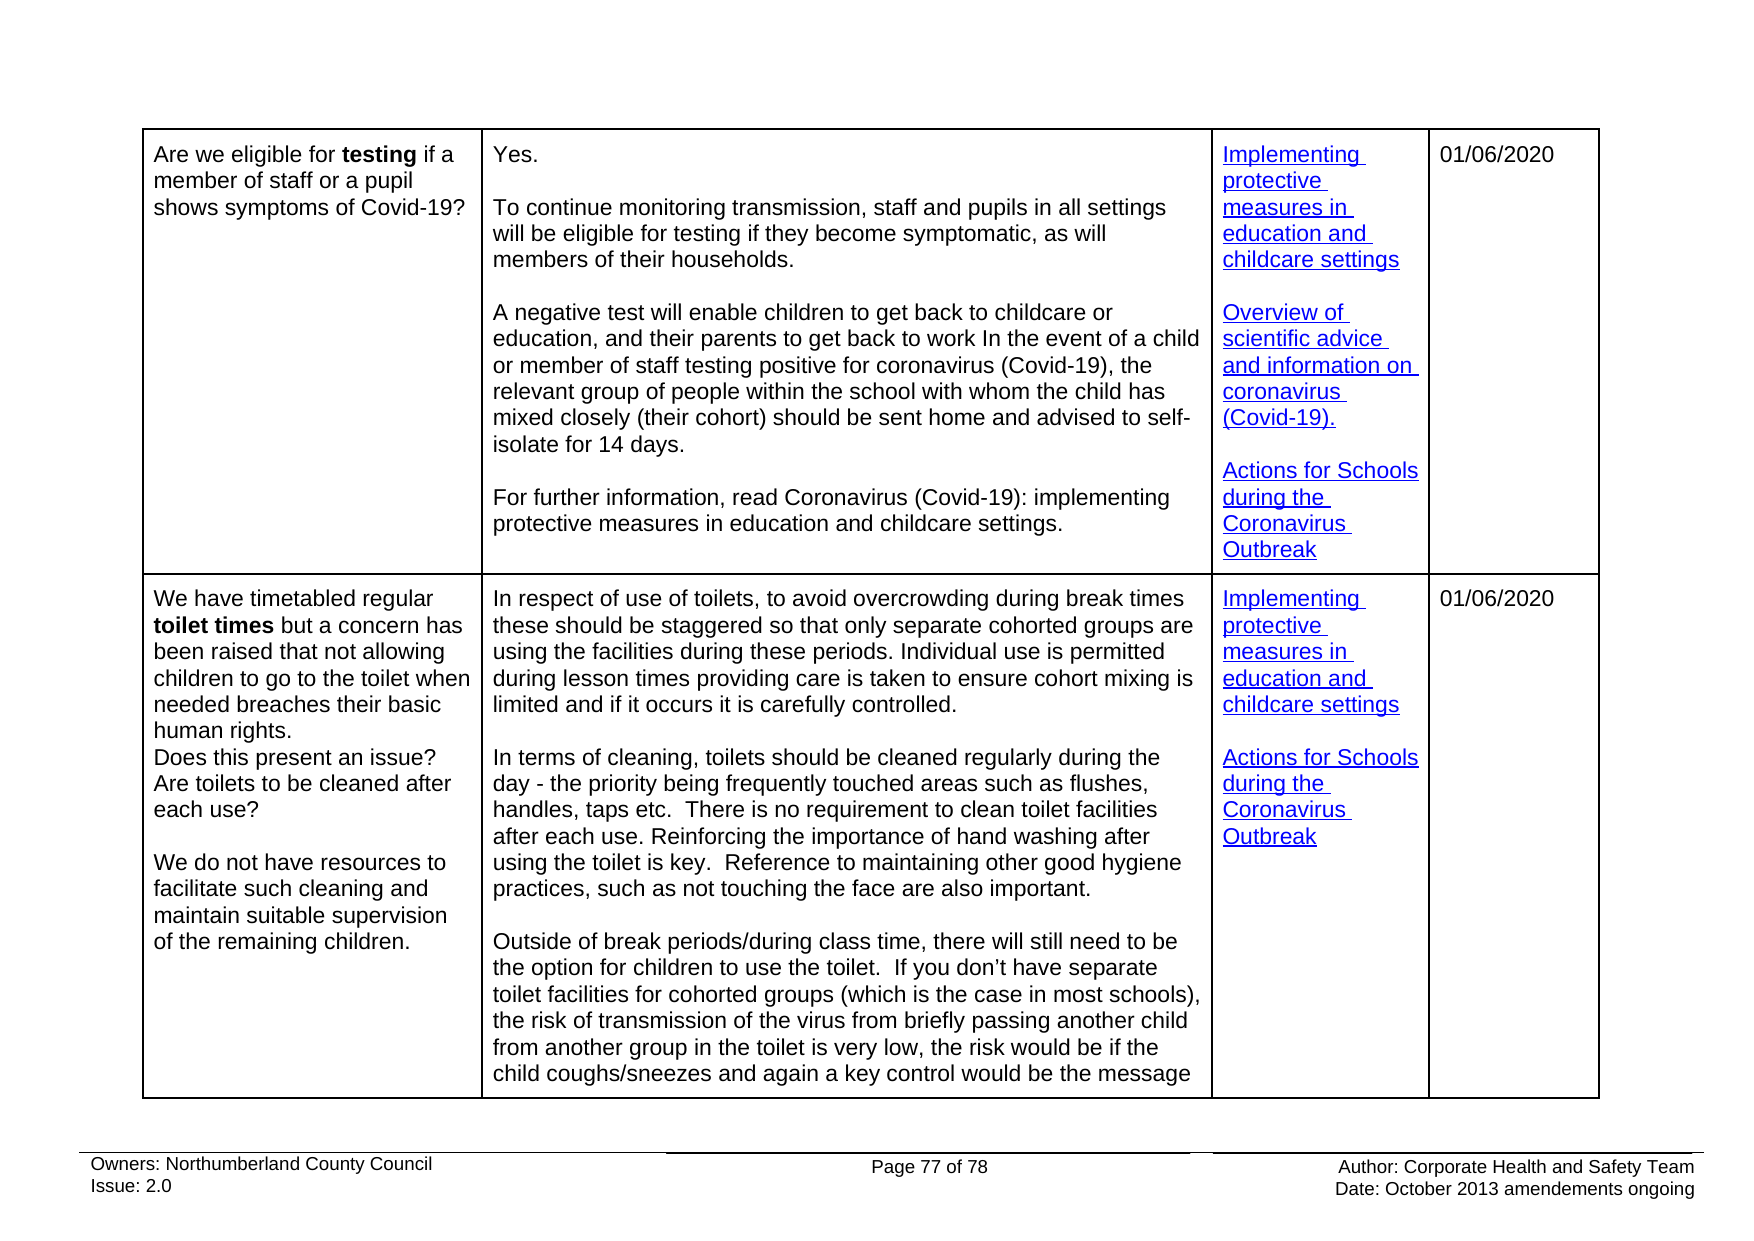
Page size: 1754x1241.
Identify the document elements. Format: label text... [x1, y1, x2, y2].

table_cell Yes. To continue monitoring transmission, staff and pupils in all settings will be eligible for testing if they become symptomatic, as will members of their households. A negative test will enable children to get back to childcare or education, and their parents to get back to work In the event of a child or member of staff testing positive for coronavirus (Covid-19), the relevant group of people within the school with whom the child has mixed closely (their cohort) should be sent home and advised to self-isolate for 14 days. For further information, read Coronavirus (Covid-19): implementing protective measures in education and childcare settings. [483, 130, 1211, 573]
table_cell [483, 575, 1211, 1097]
table_cell 01/06/2020 [1430, 130, 1598, 573]
table_cell Implementing protective measures in education and childcare settings Overview of scientific advice and information on coronavirus (Covid-19). Actions for Schools during the Coronavirus Outbreak [1213, 130, 1428, 573]
table_cell Are we eligible for testing if a member of staff or a pupil shows symptoms of Covid-19? [144, 130, 481, 573]
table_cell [144, 575, 481, 1097]
table_cell 01/06/2020 [1430, 575, 1598, 1097]
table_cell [1213, 575, 1428, 1097]
